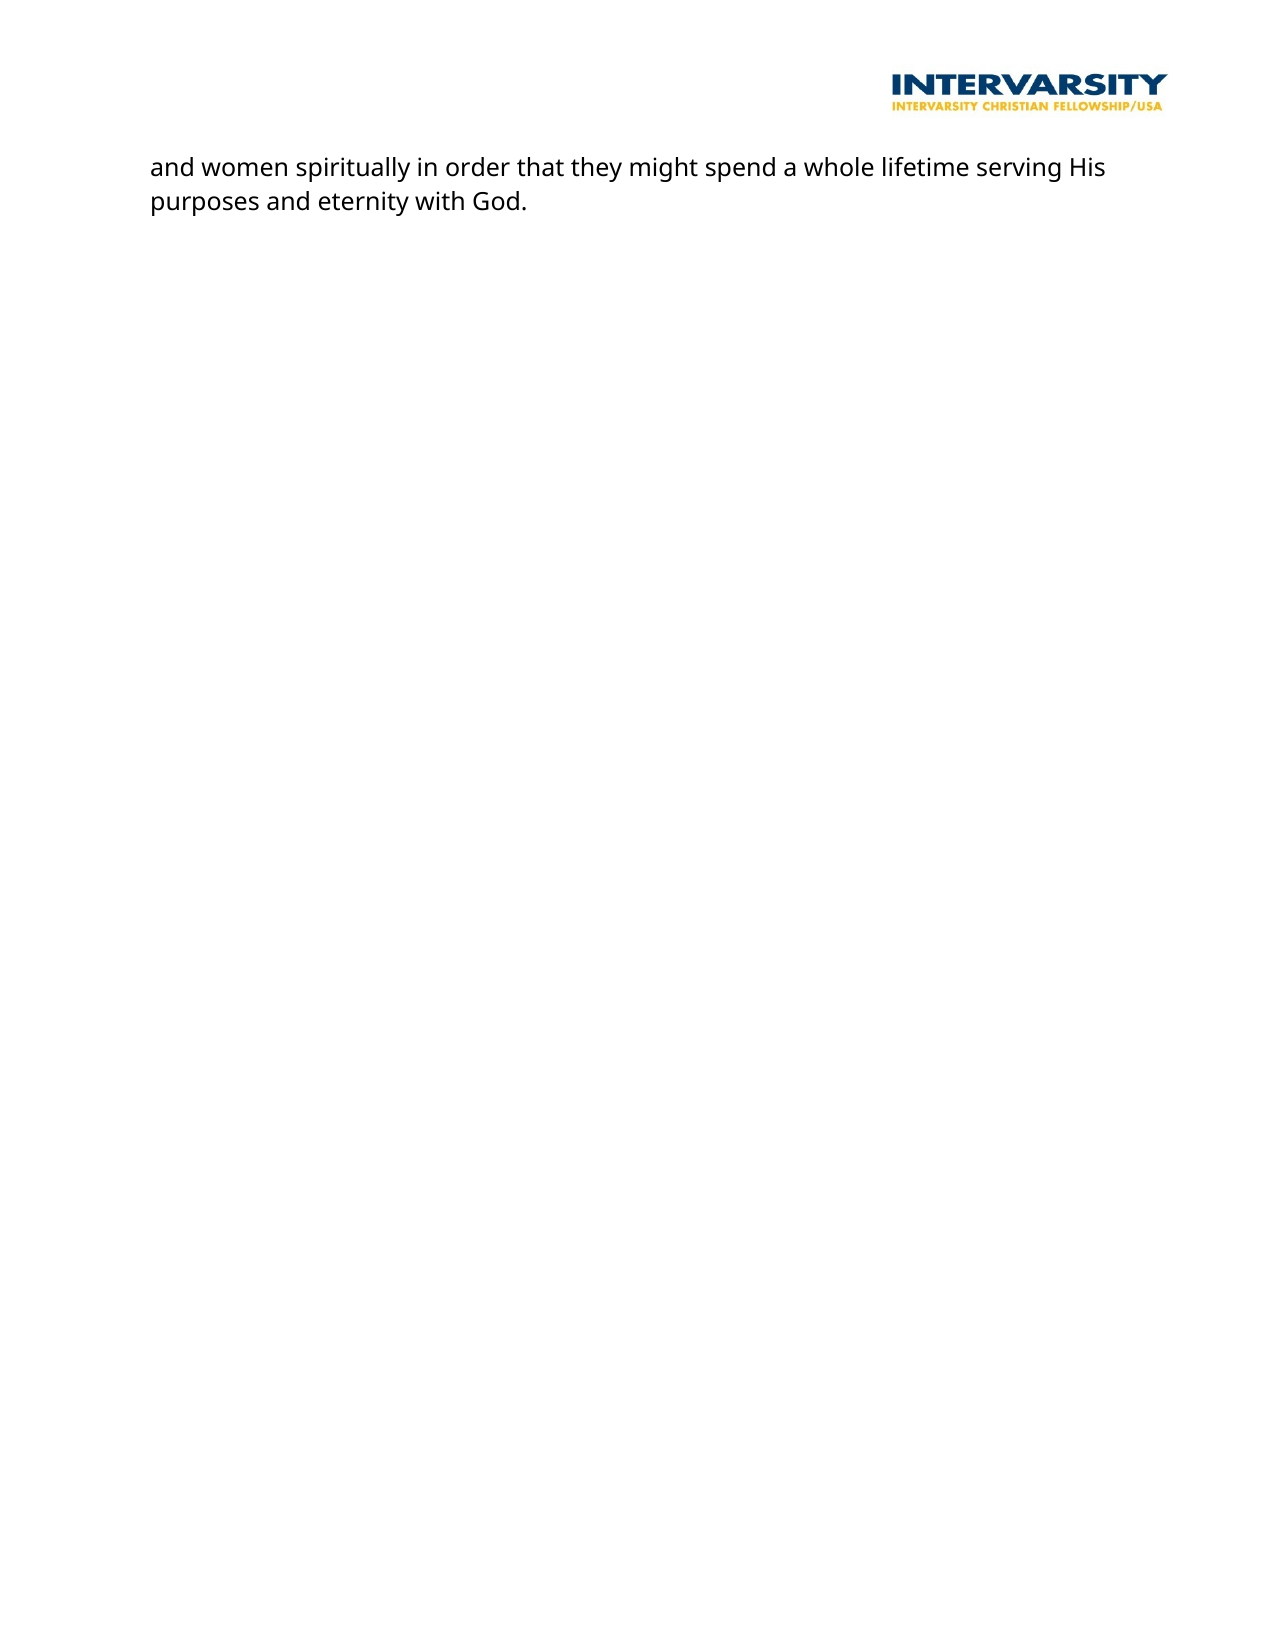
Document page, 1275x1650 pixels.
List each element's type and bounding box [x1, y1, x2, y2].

text [150, 150, 1125, 218]
picture [881, 64, 1169, 118]
